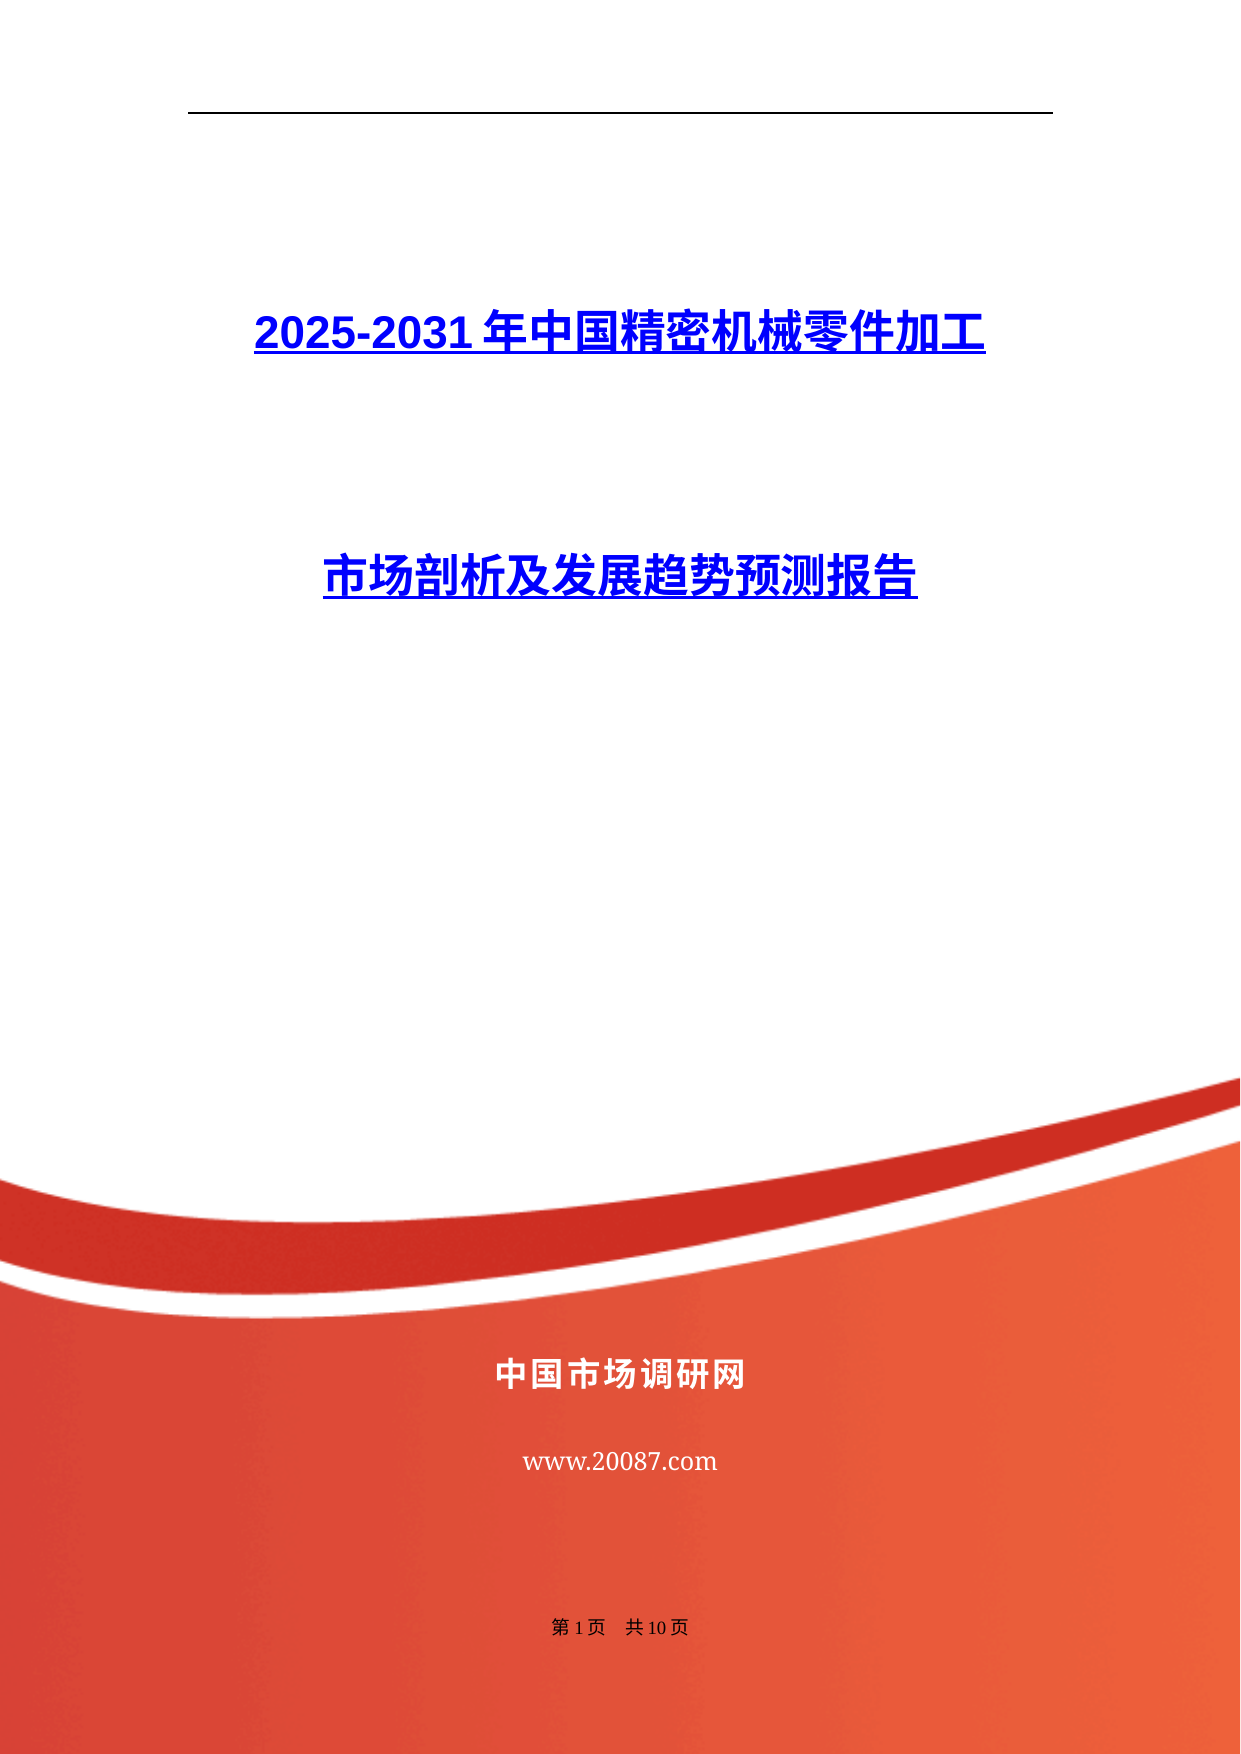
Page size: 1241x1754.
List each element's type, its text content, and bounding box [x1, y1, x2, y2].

text www.20087.com [187, 1428, 1053, 1493]
picture [0, 1006, 1241, 1754]
subtitle 中国市场调研网 [187, 1339, 1053, 1404]
table_header 2025-2031年中国精密机械零件加工市场剖析及发展趋势预测报告 [188, 207, 1053, 773]
